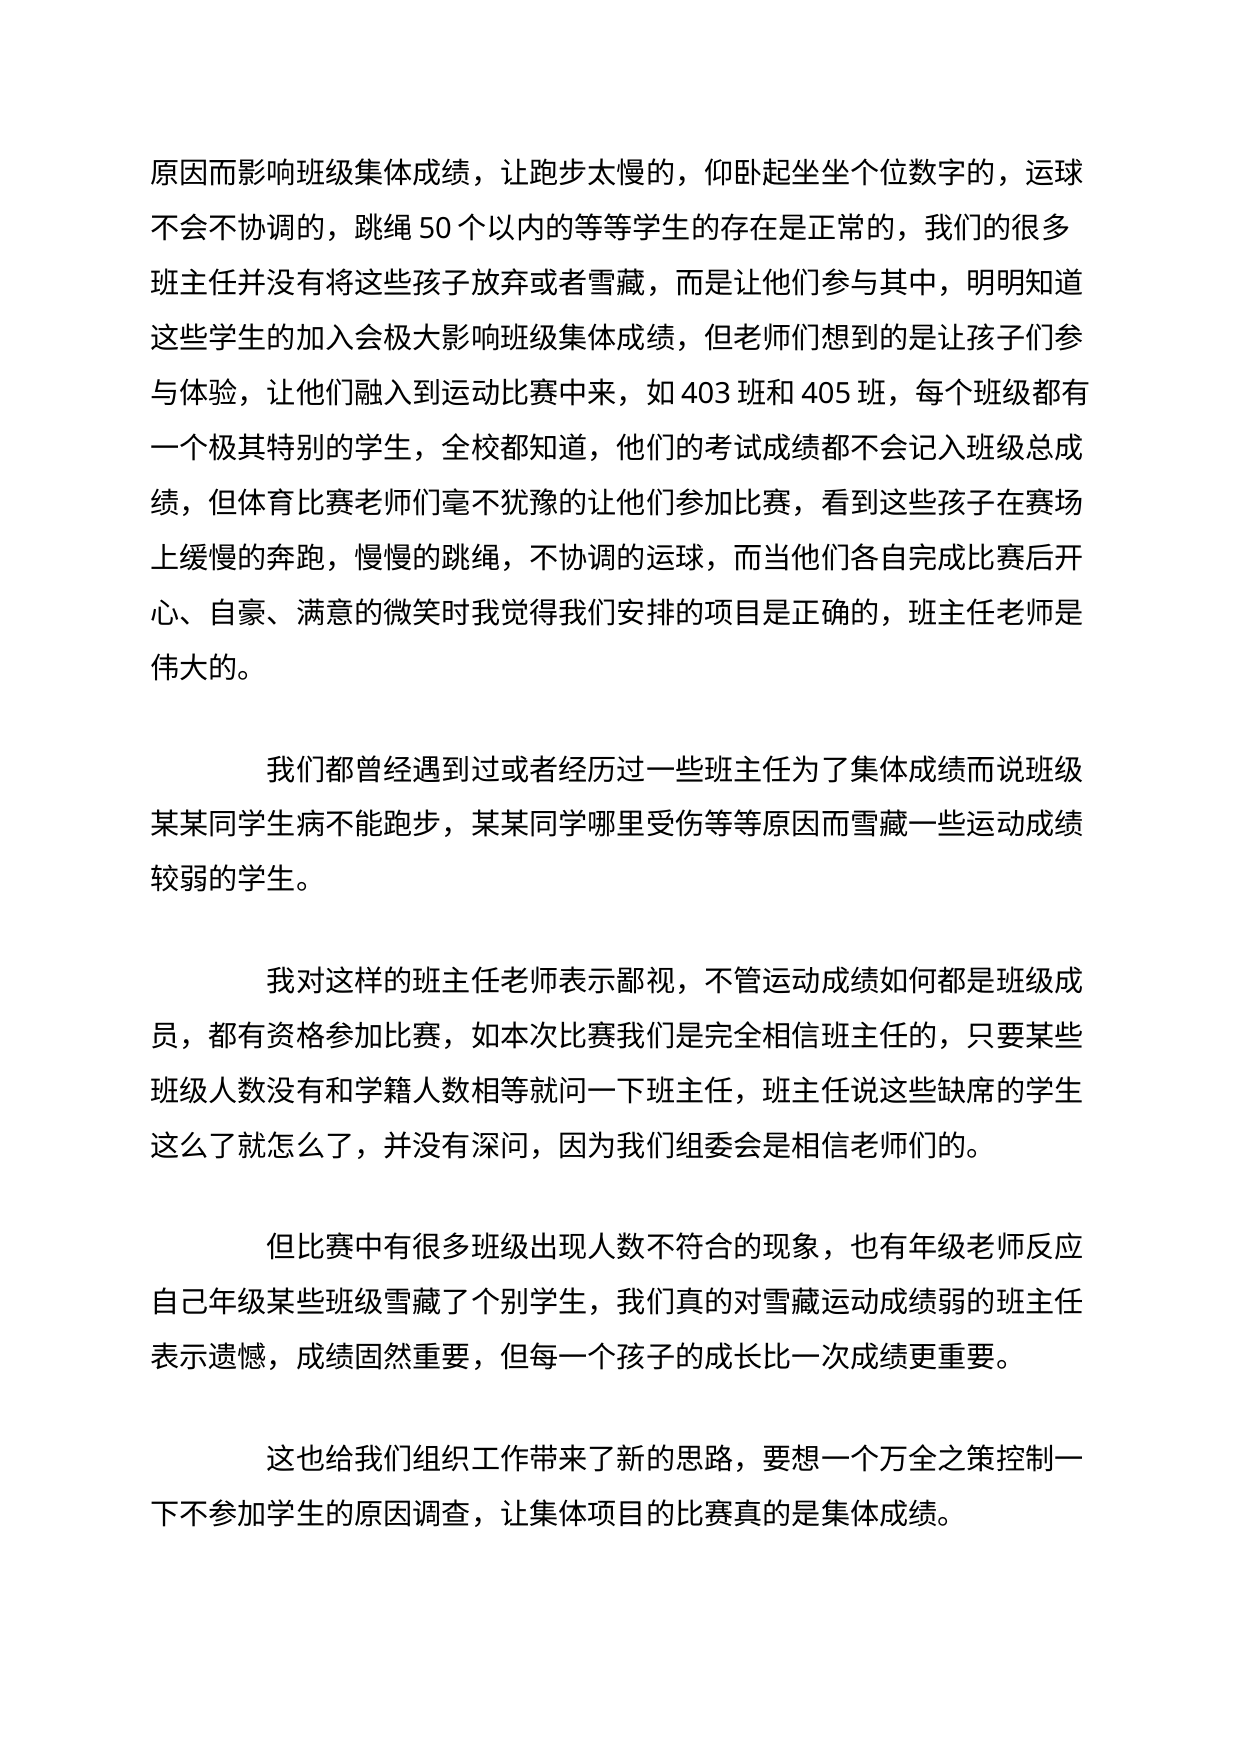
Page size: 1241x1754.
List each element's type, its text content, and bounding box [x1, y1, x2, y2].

text 但比赛中有很多班级出现人数不符合的现象，也有年级老师反应自己年级某些班级雪藏了个别学生，我们真的对雪藏运动成绩弱的班主任表示遗憾，成绩固然重要，但每一个孩子的成长比一次成绩更重要。 [150, 1224, 1090, 1376]
text 我对这样的班主任老师表示鄙视，不管运动成绩如何都是班级成员，都有资格参加比赛，如本次比赛我们是完全相信班主任的，只要某些班级人数没有和学籍人数相等就问一下班主任，班主任说这些缺席的学生这么了就怎么了，并没有深问，因为我们组委会是相信老师们的。 [150, 958, 1090, 1164]
text 这也给我们组织工作带来了新的思路，要想一个万全之策控制一下不参加学生的原因调查，让集体项目的比赛真的是集体成绩。 [150, 1436, 1090, 1533]
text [150, 150, 1090, 687]
text 我们都曾经遇到过或者经历过一些班主任为了集体成绩而说班级某某同学生病不能跑步，某某同学哪里受伤等等原因而雪藏一些运动成绩较弱的学生。 [150, 746, 1090, 898]
